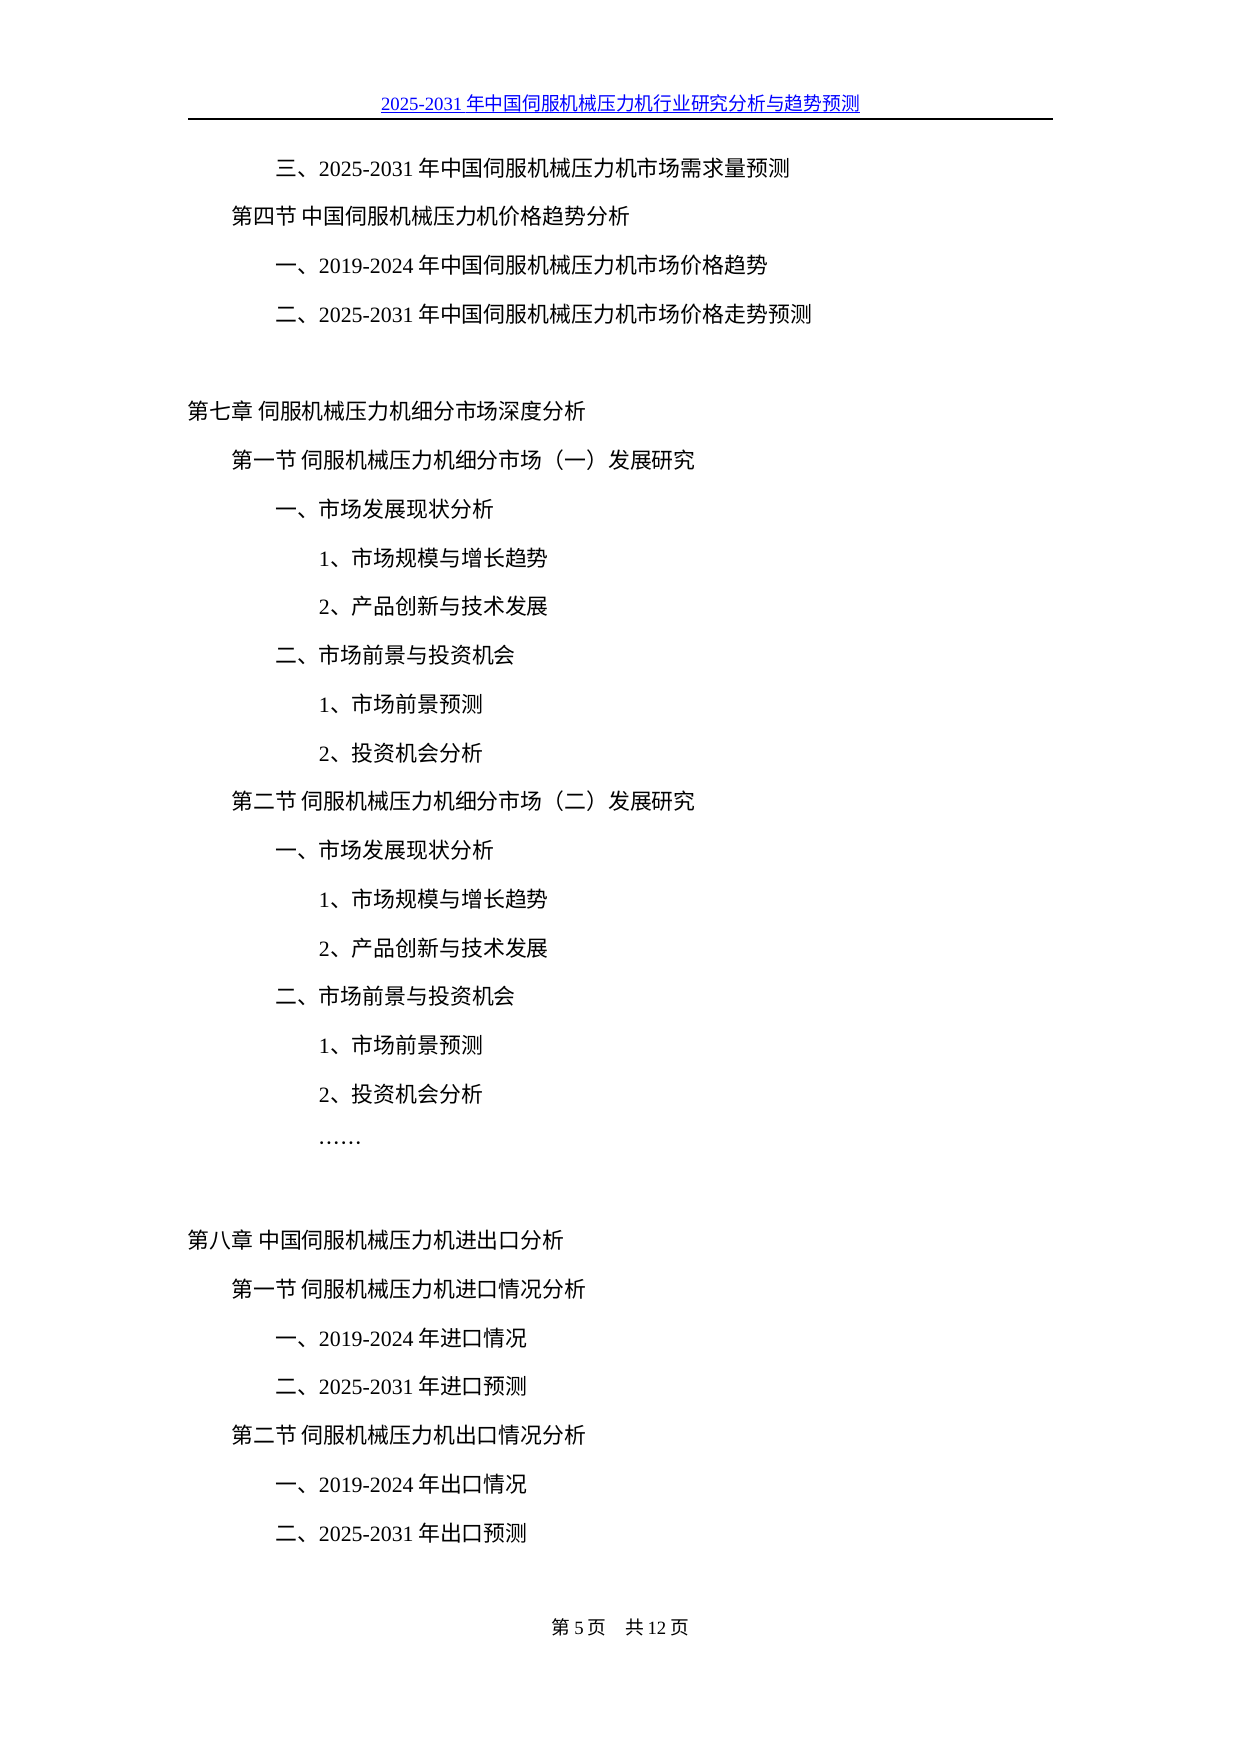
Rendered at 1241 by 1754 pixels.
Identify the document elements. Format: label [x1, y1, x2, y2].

text [187, 150, 1053, 1548]
